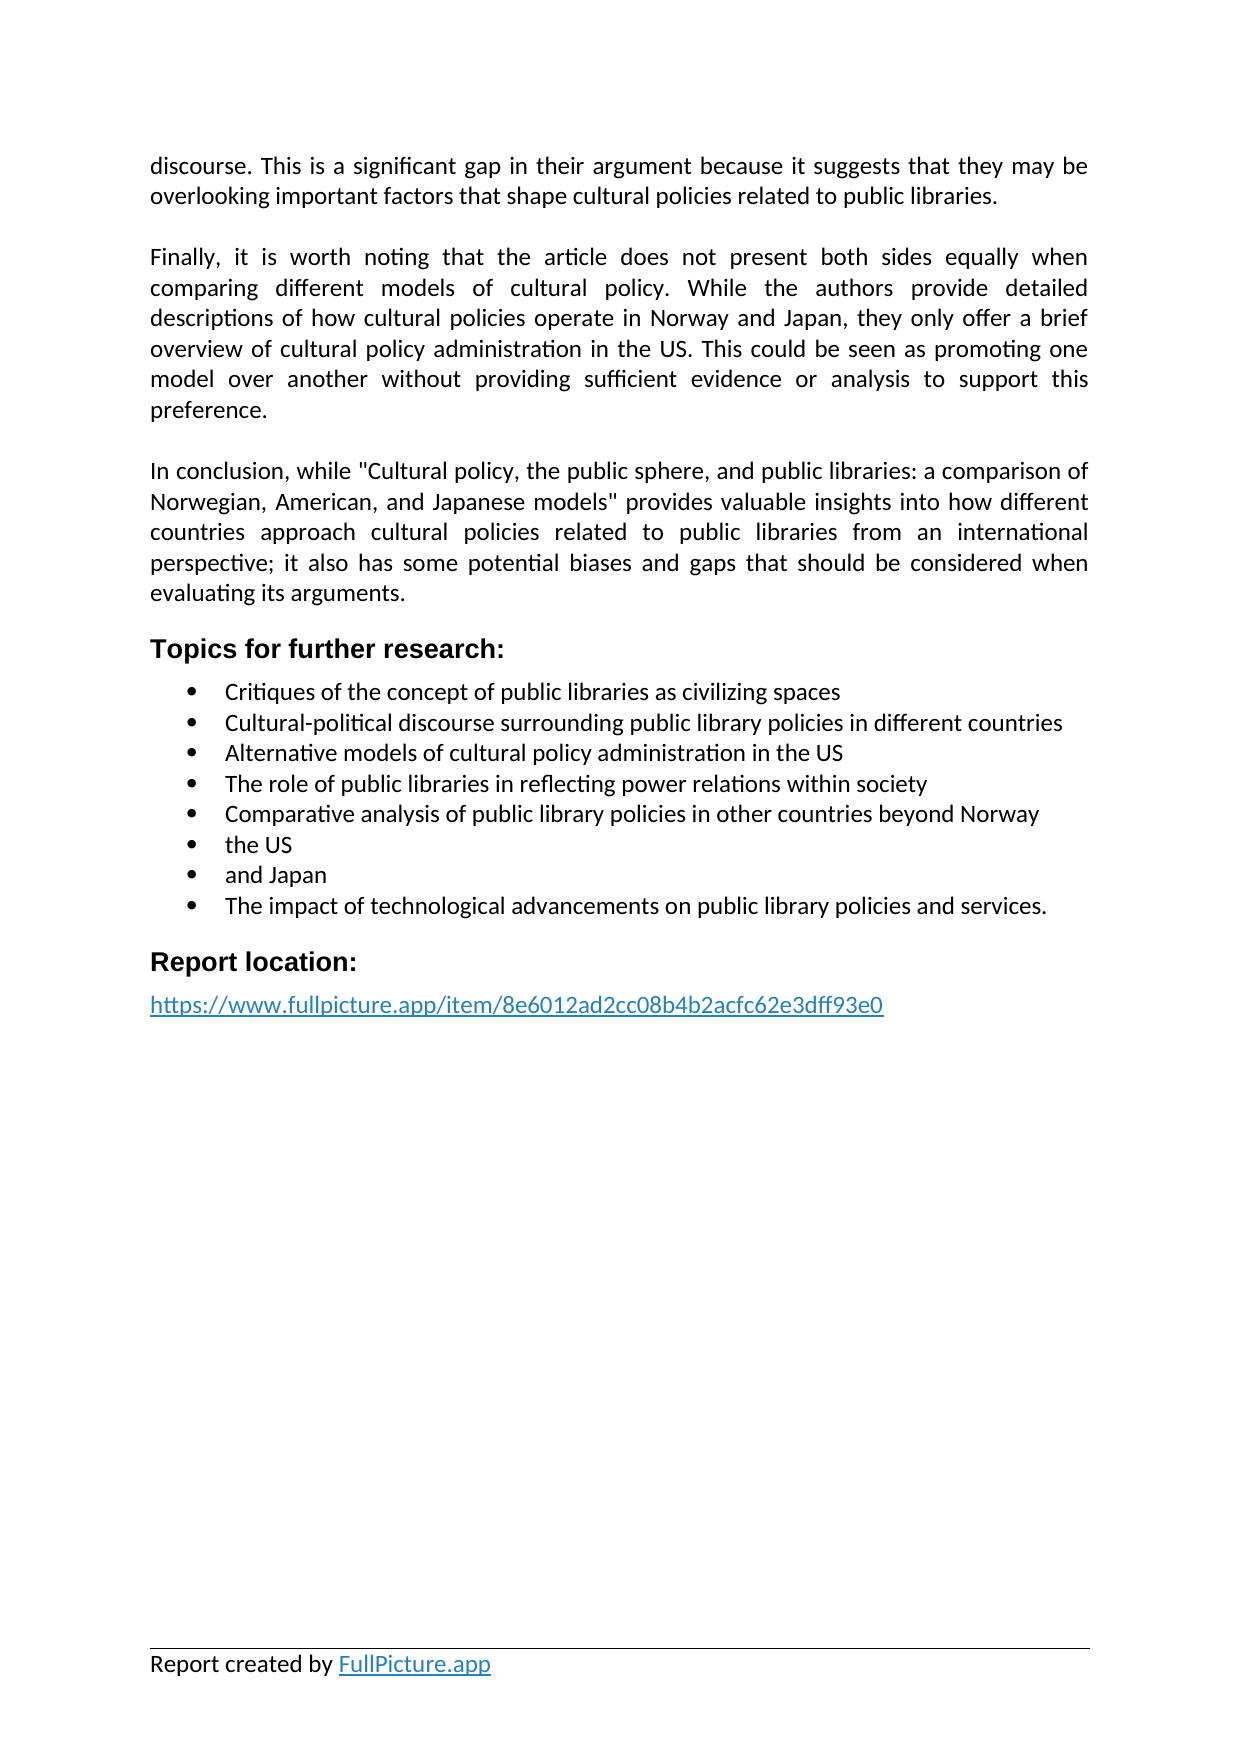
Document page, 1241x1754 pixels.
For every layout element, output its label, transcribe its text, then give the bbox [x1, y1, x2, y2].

list the US [187, 829, 1090, 860]
list The role of public libraries in reflecting power relations within society [187, 768, 1090, 799]
list Critiques of the concept of public libraries as civilizing spaces [187, 677, 1090, 707]
subtitle Topics for further research: [150, 633, 1090, 664]
text In conclusion, while "Cultural policy, the public sphere, and public libraries: a comparison of Norwegian, American, and Japanese models" provides valuable insights into how different countries approach cultural policies related to public libraries from an international perspective; it also has some potential biases and gaps that should be considered when evaluating its arguments. [150, 455, 1090, 608]
text https://www.fullpicture.app/item/8e6012ad2cc08b4b2acfc62e3dff93e0 [150, 989, 1090, 1020]
text Finally, it is worth noting that the article does not present both sides equally when comparing different models of cultural policy. While the authors provide detailed descriptions of how cultural policies operate in Norway and Japan, they only offer a brief overview of cultural policy administration in the US. This could be seen as promoting one model over another without providing sufficient evidence or analysis to support this preference. [150, 242, 1090, 425]
subtitle Report location: [150, 946, 1090, 977]
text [150, 150, 1090, 211]
list and Japan [187, 860, 1090, 890]
list Alternative models of cultural policy administration in the US [187, 738, 1090, 768]
list The impact of technological advancements on public library policies and services. [187, 890, 1090, 921]
list Cultural-political discourse surrounding public library policies in different countries [187, 707, 1090, 738]
list Comparative analysis of public library policies in other countries beyond Norway [187, 799, 1090, 829]
